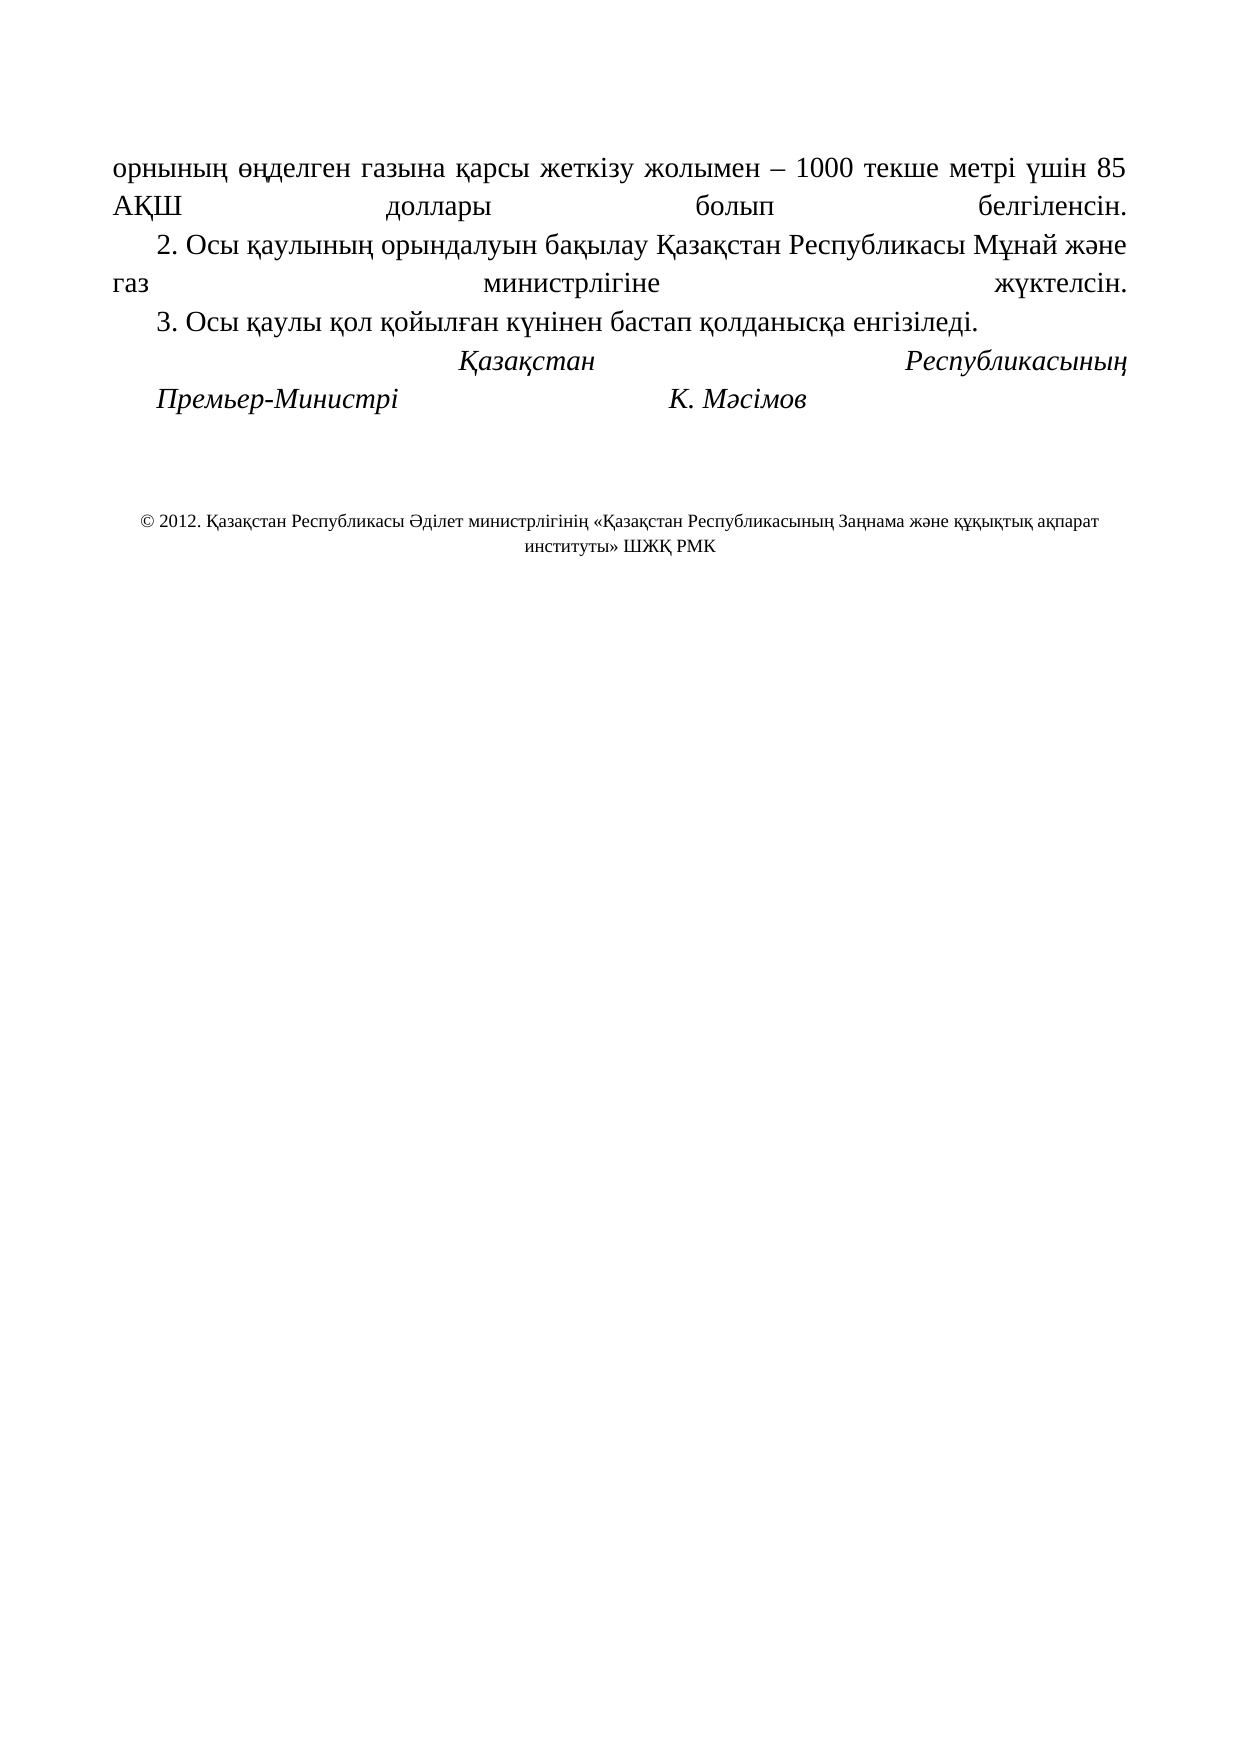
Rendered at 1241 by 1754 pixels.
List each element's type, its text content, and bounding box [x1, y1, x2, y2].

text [112, 150, 1128, 338]
text Қазақстан Республикасының Премьер-Министрі К. Мәсімов [112, 343, 1128, 415]
text © 2012. Қазақстан Республикасы Әділет министрлігінің «Қазақстан Республикасының Заңнама және құқықтық ақпарат институты» ШЖҚ РМК [112, 510, 1128, 557]
